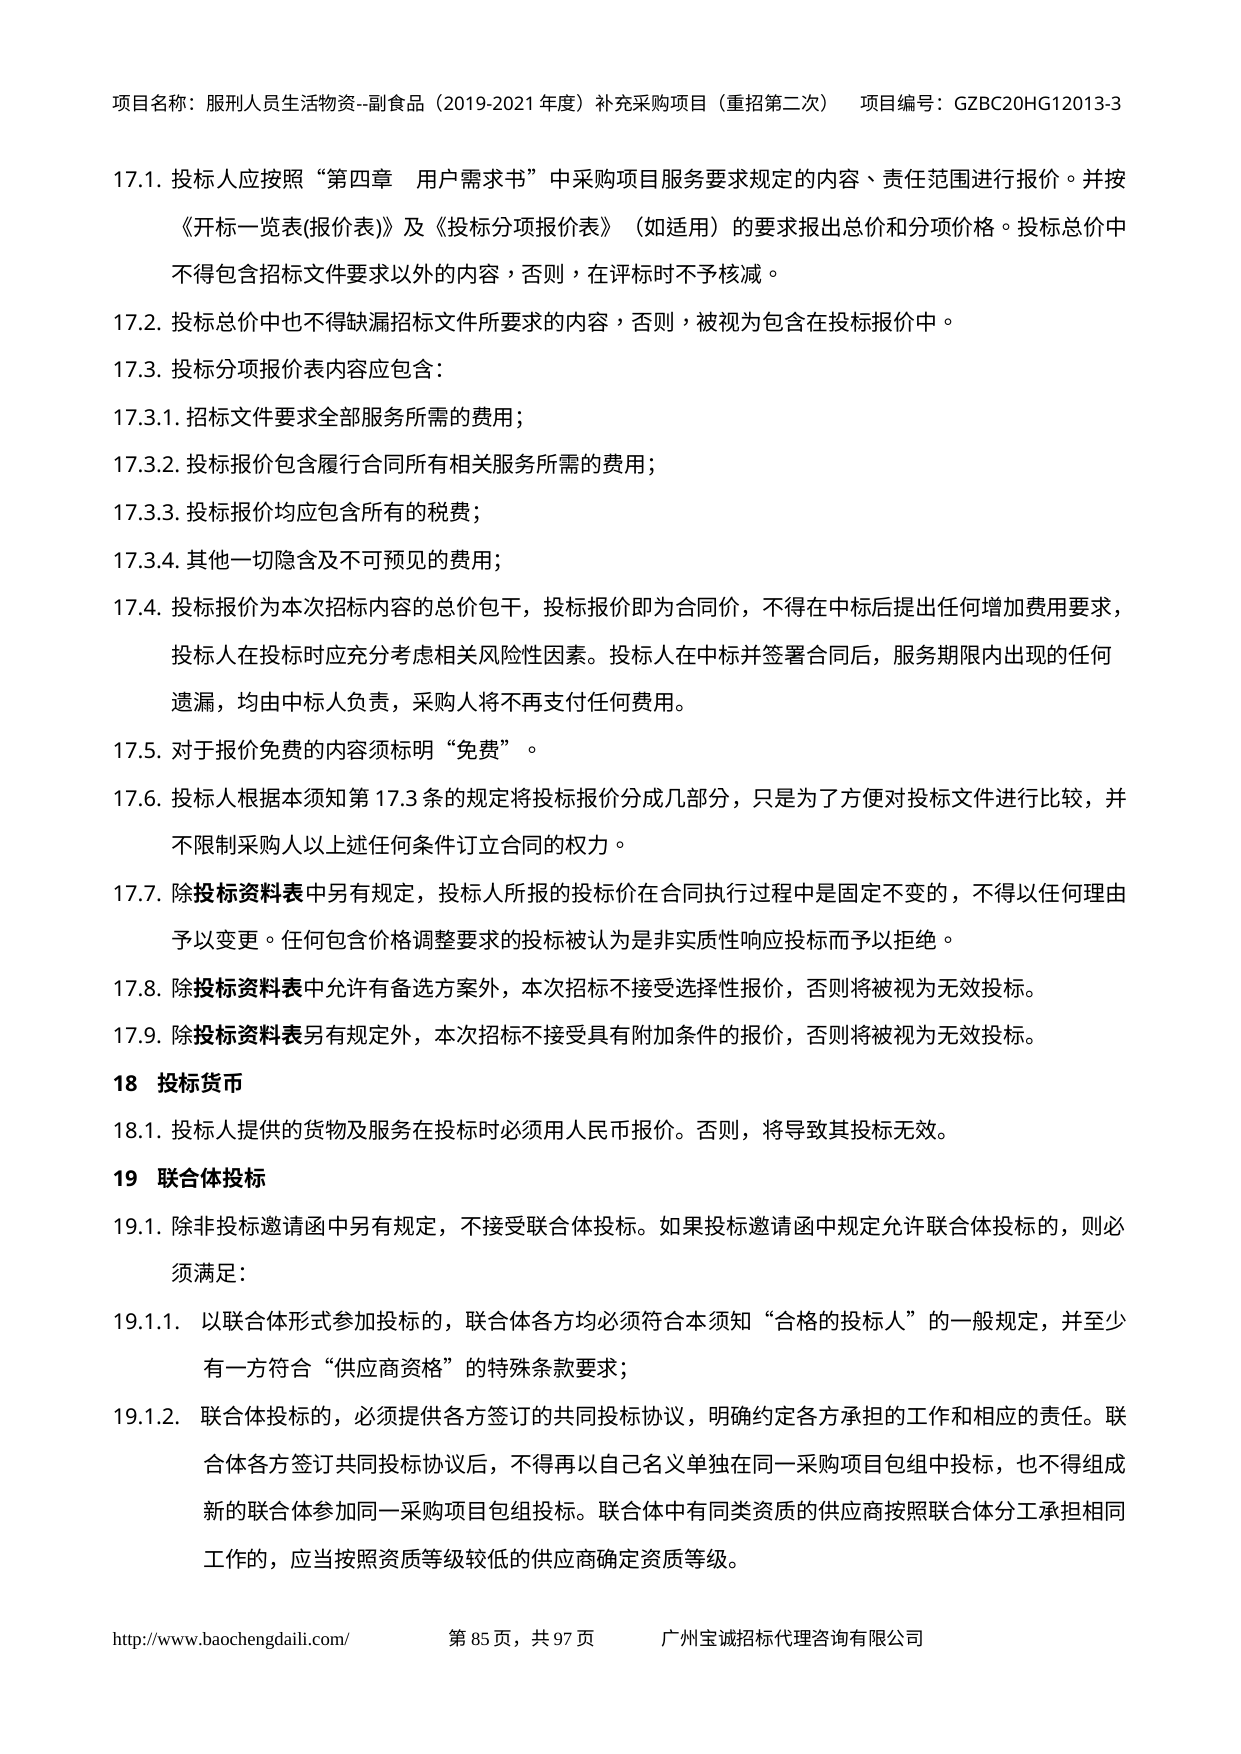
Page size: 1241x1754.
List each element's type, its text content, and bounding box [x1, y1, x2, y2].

list 除投标资料表中另有规定，投标人所报的投标价在合同执行过程中是固定不变的，不得以任何理由予以变更。任何包含价格调整要求的投标被认为是非实质性响应投标而予以拒绝。 [112, 876, 1128, 955]
list 投标报价为本次招标内容的总价包干，投标报价即为合同价，不得在中标后提出任何增加费用要求，投标人在投标时应充分考虑相关风险性因素。投标人在中标并签署合同后，服务期限内出现的任何遗漏，均由中标人负责，采购人将不再支付任何费用。 [112, 590, 1128, 717]
list 招标文件要求全部服务所需的费用； [112, 400, 1128, 432]
list 除非投标邀请函中另有规定，不接受联合体投标。如果投标邀请函中规定允许联合体投标的，则必须满足： [112, 1209, 1128, 1288]
list 以联合体形式参加投标的，联合体各方均必须符合本须知“合格的投标人”的一般规定，并至少有一方符合“供应商资格”的特殊条款要求； [112, 1304, 1128, 1383]
list 投标报价包含履行合同所有相关服务所需的费用； [112, 447, 1128, 479]
list 其他一切隐含及不可预见的费用； [112, 543, 1128, 574]
list 除投标资料表另有规定外，本次招标不接受具有附加条件的报价，否则将被视为无效投标。 [112, 1018, 1128, 1050]
list 投标人根据本须知第17.3条的规定将投标报价分成几部分，只是为了方便对投标文件进行比较，并不限制采购人以上述任何条件订立合同的权力。 [112, 781, 1128, 860]
list 除投标资料表中允许有备选方案外，本次招标不接受选择性报价，否则将被视为无效投标。 [112, 971, 1128, 1002]
list 联合体投标的，必须提供各方签订的共同投标协议，明确约定各方承担的工作和相应的责任。联合体各方签订共同投标协议后，不得再以自己名义单独在同一采购项目包组中投标，也不得组成新的联合体参加同一采购项目包组投标。联合体中有同类资质的供应商按照联合体分工承担相同工作的，应当按照资质等级较低的供应商确定资质等级。 [112, 1399, 1128, 1573]
list 投标分项报价表内容应包含： [112, 352, 1128, 384]
list 投标货币 [112, 1066, 1128, 1098]
list 投标人提供的货物及服务在投标时必须用人民币报价。否则，将导致其投标无效。 [112, 1113, 1128, 1145]
list 投标总价中也不得缺漏招标文件所要求的内容，否则，被视为包含在投标报价中。 [112, 305, 1128, 336]
list 联合体投标 [112, 1161, 1128, 1193]
list 投标报价均应包含所有的税费； [112, 495, 1128, 527]
list 投标人应按照“第四章 用户需求书”中采购项目服务要求规定的内容、责任范围进行报价。并按《开标一览表(报价表)》及《投标分项报价表》（如适用）的要求报出总价和分项价格。投标总价中不得包含招标文件要求以外的内容，否则，在评标时不予核减。 [112, 162, 1128, 289]
list 对于报价免费的内容须标明“免费”。 [112, 733, 1128, 765]
